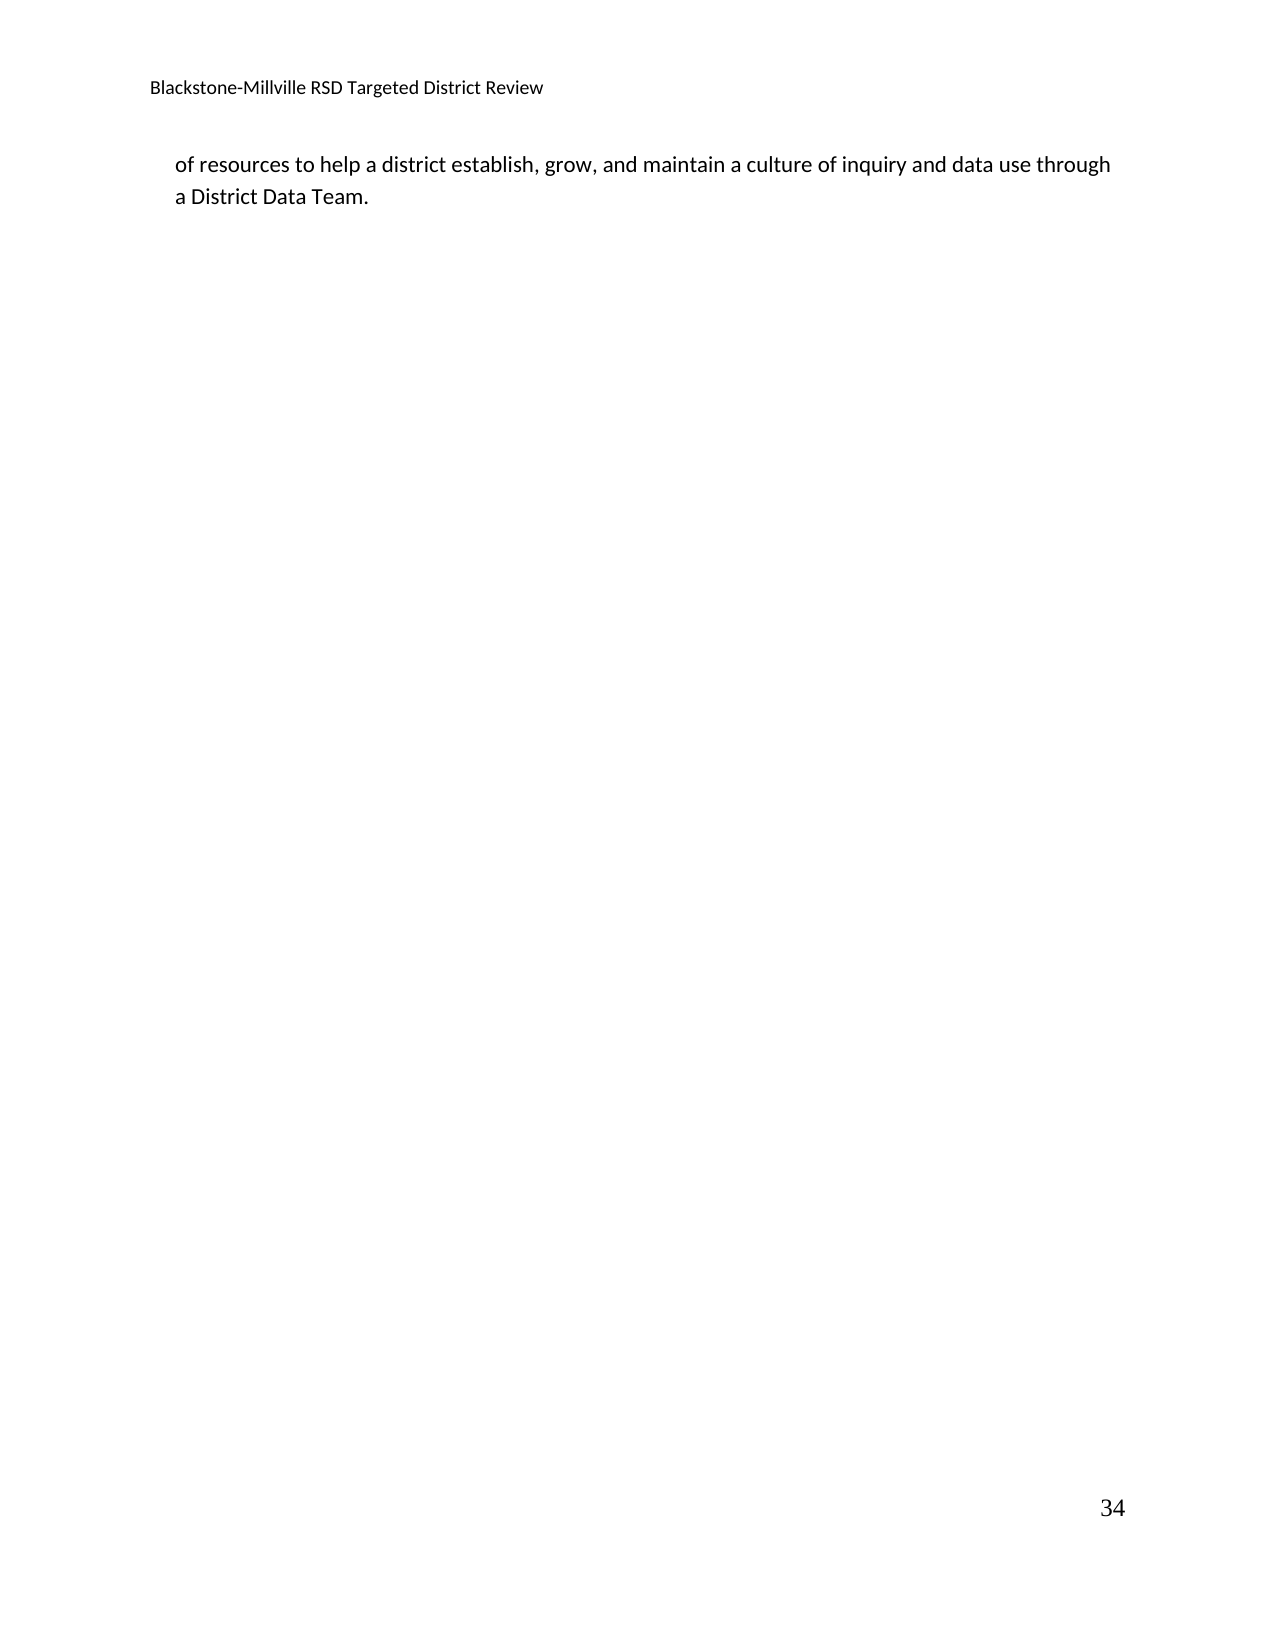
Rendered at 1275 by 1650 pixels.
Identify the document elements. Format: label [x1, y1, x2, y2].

list [150, 150, 1125, 210]
